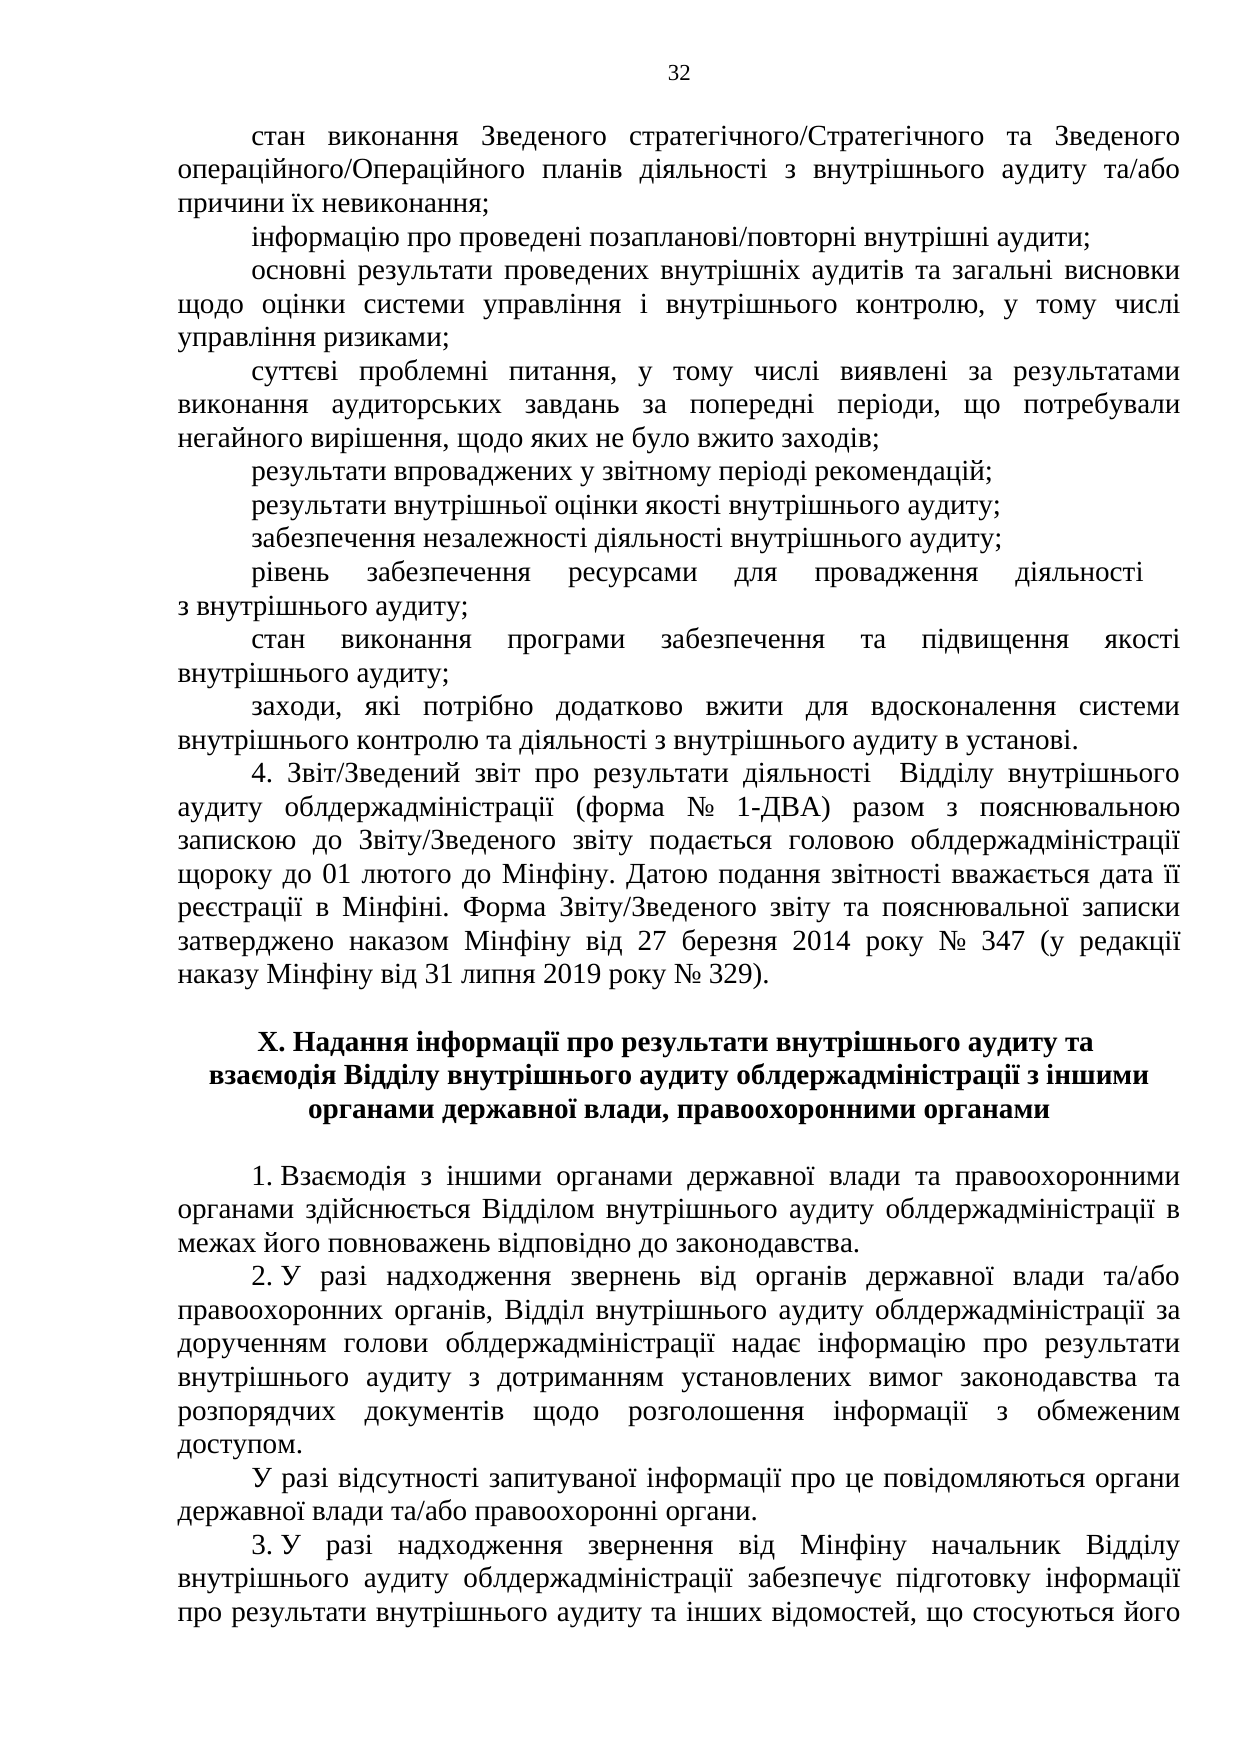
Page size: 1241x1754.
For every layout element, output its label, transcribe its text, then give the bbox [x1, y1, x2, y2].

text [177, 1527, 1181, 1627]
text У разі відсутності запитуваної інформації про це повідомляються органи державної влади та/або правоохоронні органи. [177, 1460, 1181, 1527]
text інформацію про проведені позапланові/повторні внутрішні аудити; [177, 219, 1181, 252]
text рівень забезпечення ресурсами для провадження діяльності з внутрішнього аудиту; [177, 554, 1181, 621]
text стан виконання Зведеного стратегічного/Стратегічного та Зведеного операційного/Операційного планів діяльності з внутрішнього аудиту та/або причини їх невиконання; [177, 118, 1181, 219]
text основні результати проведених внутрішніх аудитів та загальні висновки щодо оцінки системи управління і внутрішнього контролю, у тому числі управління ризиками; [177, 252, 1181, 353]
text 1. Взаємодія з іншими органами державної влади та правоохоронними органами здійснюється Відділом внутрішнього аудиту облдержадміністрації в межах його повноважень відповідно до законодавства. [177, 1158, 1181, 1258]
text 2. У разі надходження звернень від органів державної влади та/або правоохоронних органів, Відділ внутрішнього аудиту облдержадміністрації за дорученням голови облдержадміністрації надає інформацію про результати внутрішнього аудиту з дотриманням установлених вимог законодавства та розпорядчих документів щодо розголошення інформації з обмеженим доступом. [177, 1258, 1181, 1460]
text суттєві проблемні питання, у тому числі виявлені за результатами виконання аудиторських завдань за попередні періоди, що потребували негайного вирішення, щодо яких не було вжито заходів; [177, 353, 1181, 453]
text стан виконання програми забезпечення та підвищення якості внутрішнього аудиту; [177, 621, 1181, 688]
text X. Надання інформації про результати внутрішнього аудиту та взаємодія Відділу внутрішнього аудиту облдержадміністрації з іншими органами державної влади, правоохоронними органами [177, 1024, 1181, 1124]
text заходи, які потрібно додатково вжити для вдосконалення системи внутрішнього контролю та діяльності з внутрішнього аудиту в установі. [177, 688, 1181, 755]
text 4. Звіт/Зведений звіт про результати діяльності Відділу внутрішнього аудиту облдержадміністрації (форма № 1-ДВА) разом з пояснювальною запискою до Звіту/Зведеного звіту подається головою облдержадміністрації щороку до 01 лютого до Мінфіну. Датою подання звітності вважається дата її реєстрації в Мінфіні. Форма Звіту/Зведеного звіту та пояснювальної записки затверджено наказом Мінфіну від 27 березня 2014 року № 347 (у редакції наказу Мінфіну від 31 липня 2019 року № 329). [177, 755, 1181, 990]
text забезпечення незалежності діяльності внутрішнього аудиту; [177, 521, 1181, 554]
text результати внутрішньої оцінки якості внутрішнього аудиту; [177, 487, 1181, 521]
text результати впроваджених у звітному періоді рекомендацій; [177, 453, 1181, 487]
